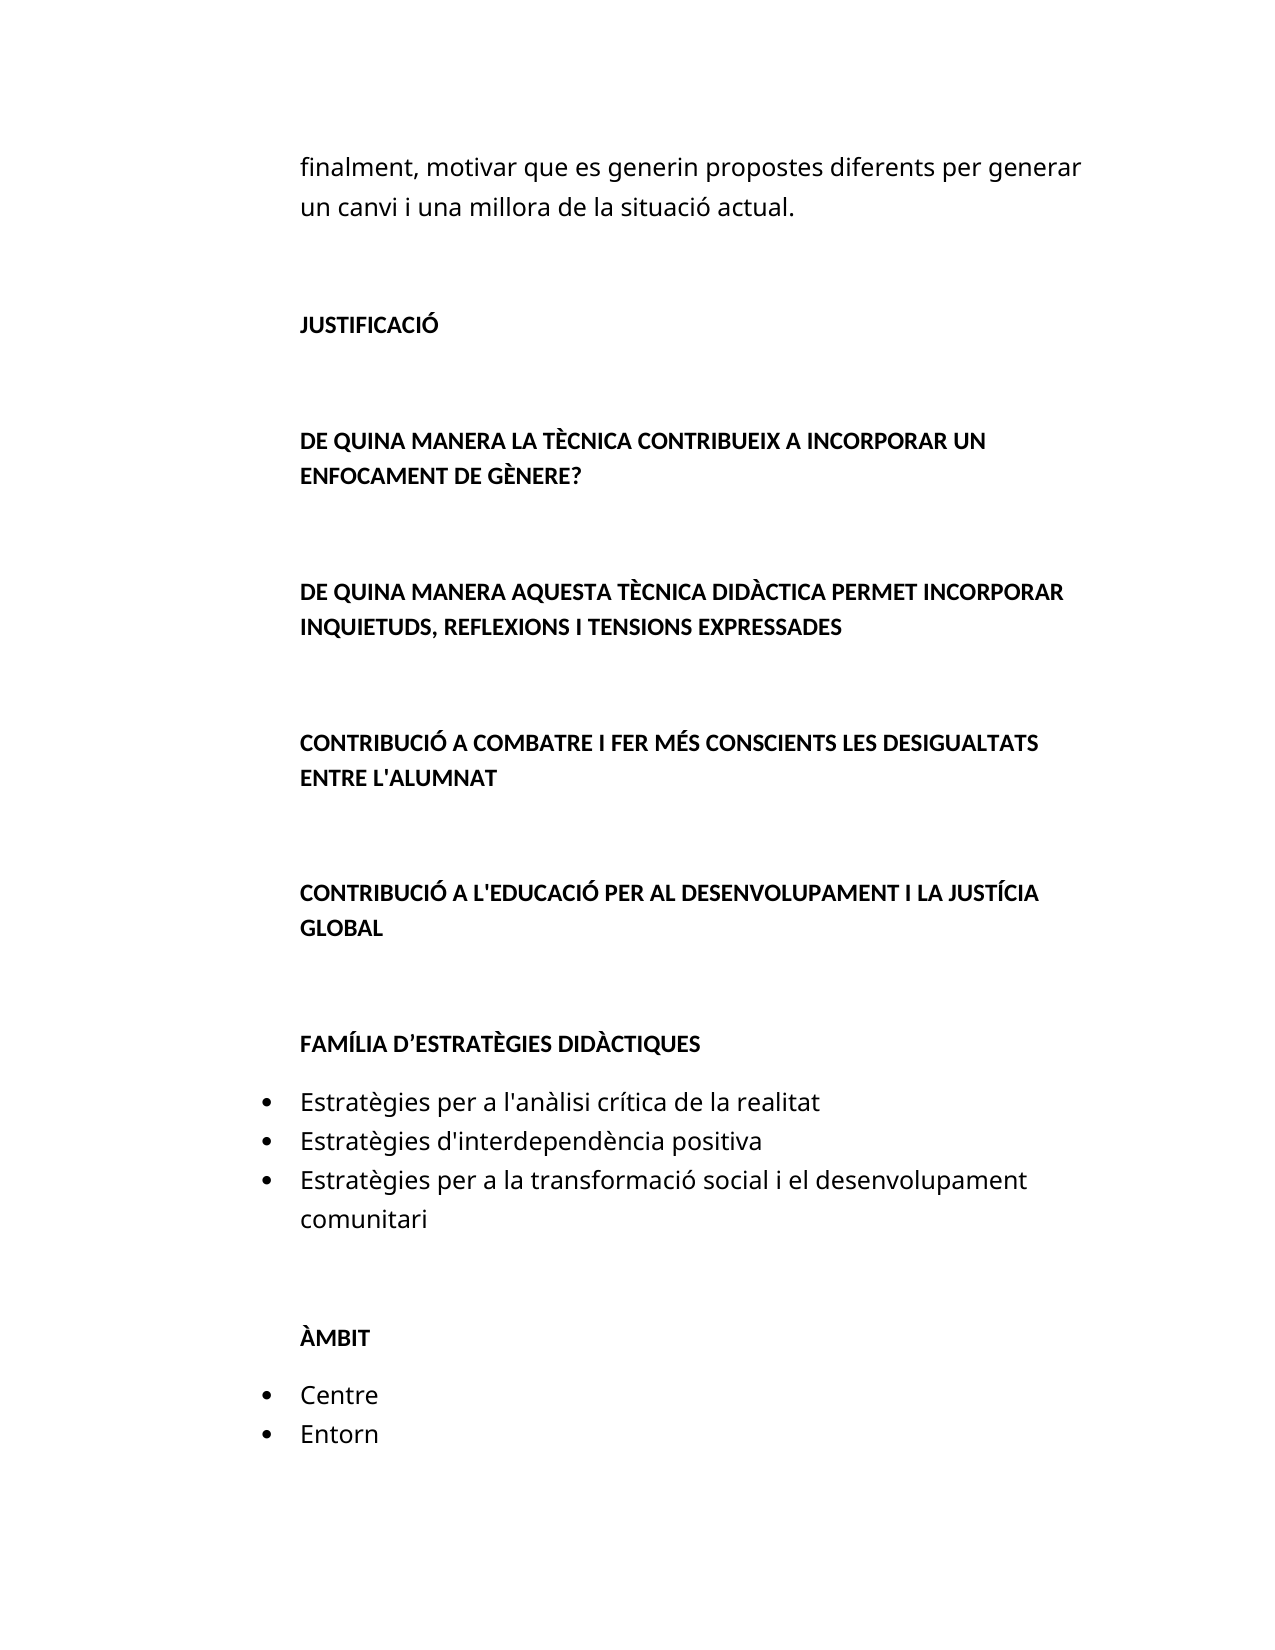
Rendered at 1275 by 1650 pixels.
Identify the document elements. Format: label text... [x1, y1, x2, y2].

list Estratègies d'interdependència positiva [262, 1123, 1087, 1157]
subtitle FAMÍLIA D’ESTRATÈGIES DIDÀCTIQUES [300, 1028, 1087, 1059]
list Estratègies per a la transformació social i el desenvolupament comunitari [262, 1162, 1087, 1236]
list Entorn [262, 1417, 1087, 1451]
subtitle CONTRIBUCIÓ A COMBATRE I FER MÉS CONSCIENTS LES DESIGUALTATS ENTRE L'ALUMNAT [300, 727, 1087, 792]
subtitle DE QUINA MANERA LA TÈCNICA CONTRIBUEIX A INCORPORAR UN ENFOCAMENT DE GÈNERE? [300, 425, 1087, 491]
subtitle CONTRIBUCIÓ A L'EDUCACIÓ PER AL DESENVOLUPAMENT I LA JUSTÍCIA GLOBAL [300, 877, 1087, 943]
subtitle JUSTIFICACIÓ [300, 309, 1087, 340]
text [300, 150, 1087, 223]
list Estratègies per a l'anàlisi crítica de la realitat [262, 1084, 1087, 1118]
list Centre [262, 1377, 1087, 1412]
subtitle DE QUINA MANERA AQUESTA TÈCNICA DIDÀCTICA PERMET INCORPORAR INQUIETUDS, REFLEXIONS I TENSIONS EXPRESSADES [300, 576, 1087, 641]
subtitle ÀMBIT [300, 1322, 1087, 1352]
